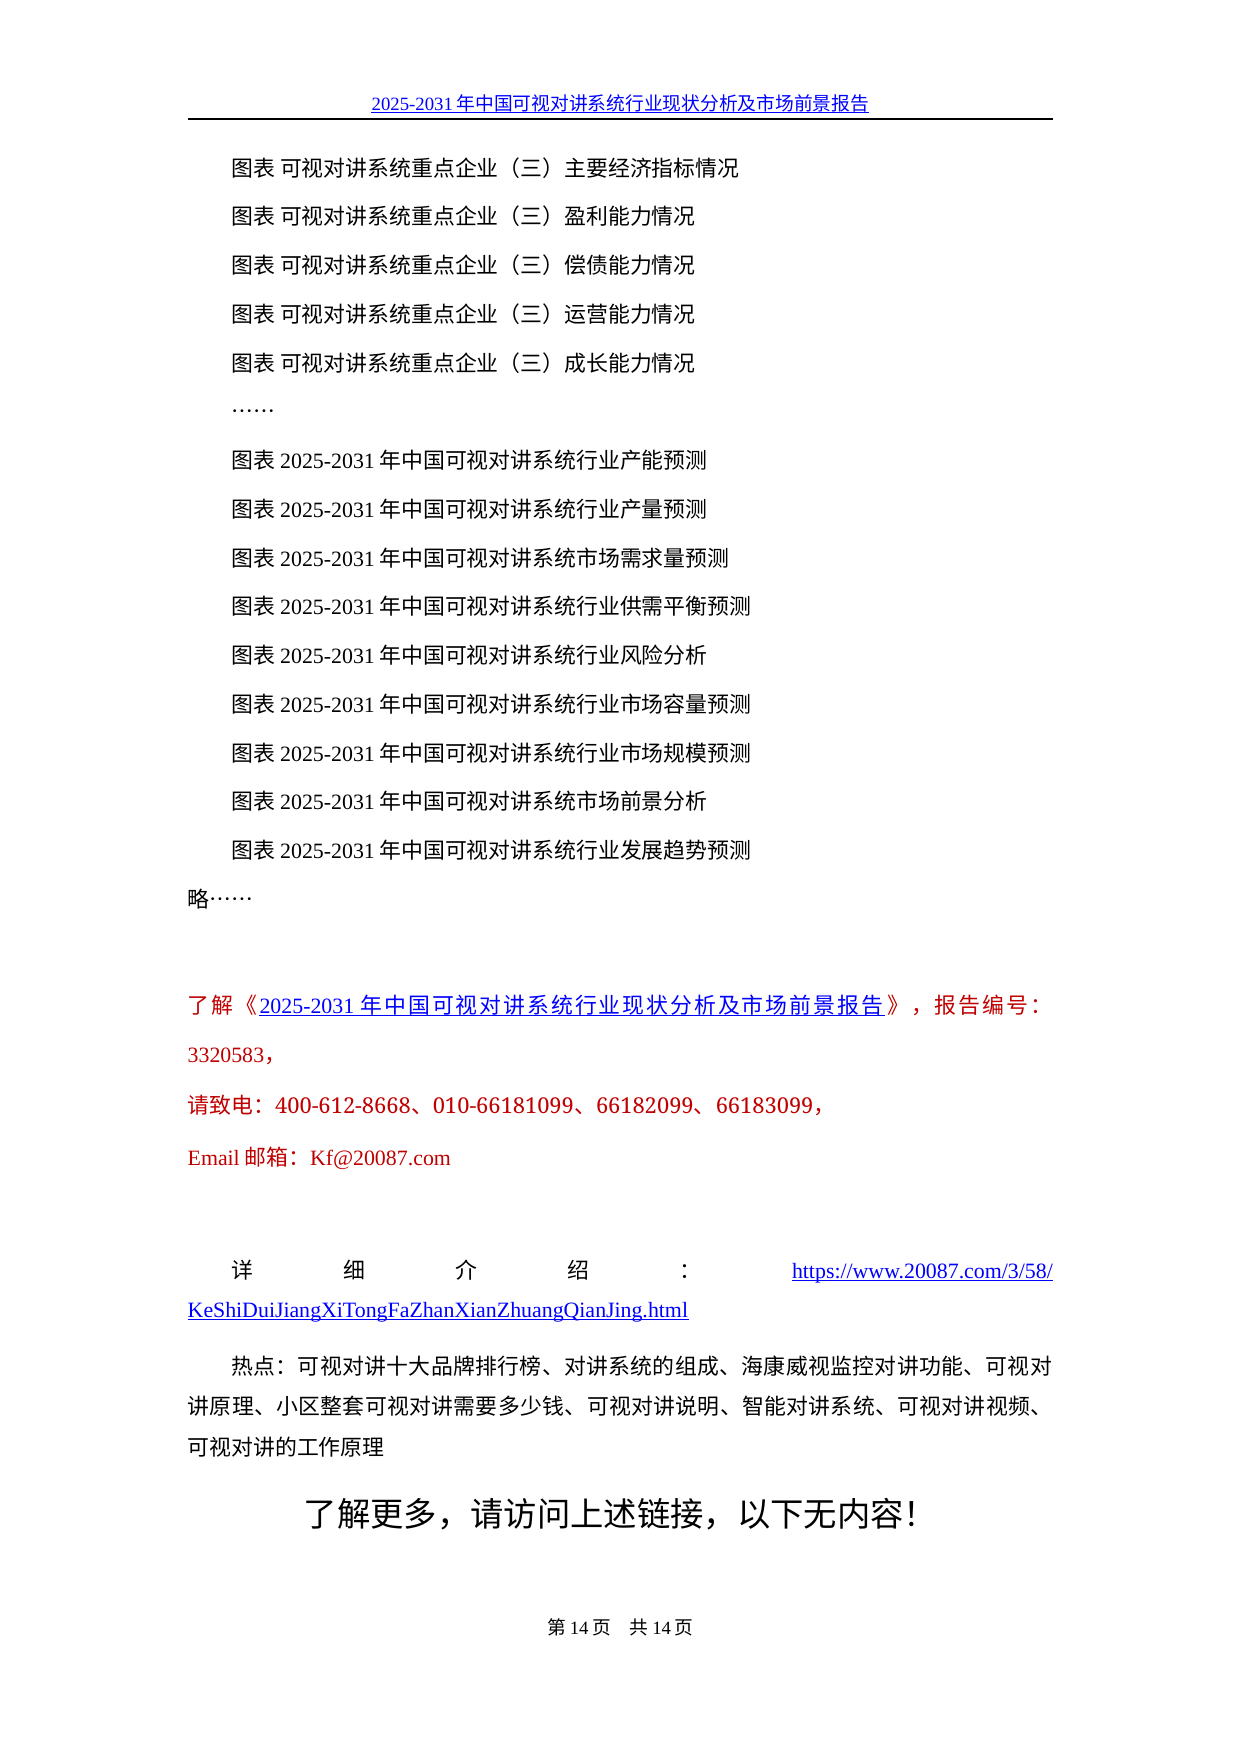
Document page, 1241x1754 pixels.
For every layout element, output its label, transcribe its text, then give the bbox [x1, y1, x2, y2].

text 请致电：400-612-8668、010-66181099、66182099、66183099， [187, 1088, 1053, 1121]
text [187, 150, 1053, 914]
text Email邮箱：Kf@20087.com [187, 1140, 1053, 1172]
text 了解《2025-2031年中国可视对讲系统行业现状分析及市场前景报告》，报告编号：3320583， [187, 988, 1053, 1069]
text 详细介绍：https://www.20087.com/3/58/KeShiDuiJiangXiTongFaZhanXianZhuangQianJing.html [187, 1253, 1053, 1326]
title 了解更多，请访问上述链接，以下无内容！ [187, 1479, 1053, 1544]
text 热点：可视对讲十大品牌排行榜、对讲系统的组成、海康威视监控对讲功能、可视对讲原理、小区整套可视对讲需要多少钱、可视对讲说明、智能对讲系统、可视对讲视频、可视对讲的工作原理 [187, 1348, 1053, 1462]
